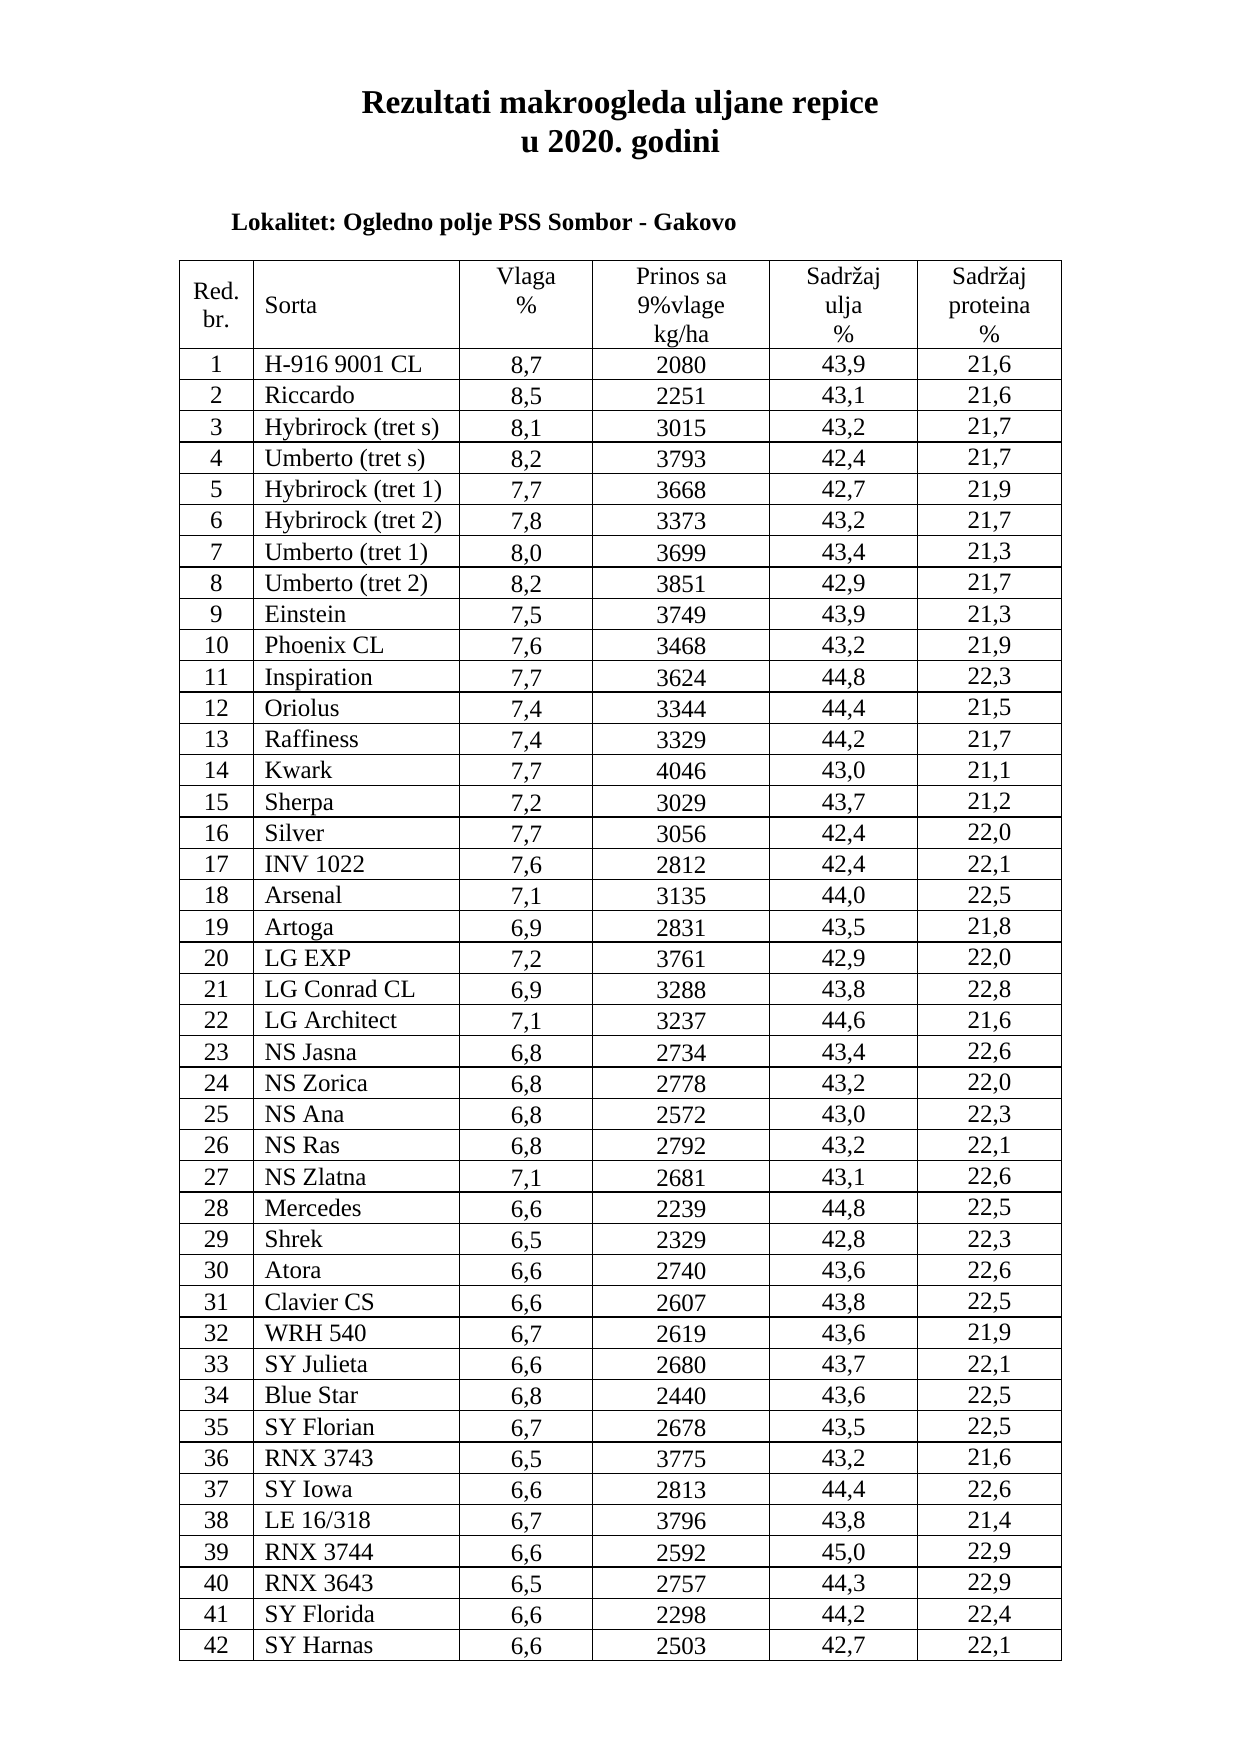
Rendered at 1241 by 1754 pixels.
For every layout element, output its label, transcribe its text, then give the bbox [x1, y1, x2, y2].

table_cell 22,0 [918, 818, 1061, 848]
table_cell 2678 [593, 1411, 769, 1441]
table_cell NS Jasna [254, 1036, 459, 1066]
table_cell 42,9 [770, 943, 917, 973]
table_cell 22,5 [918, 1193, 1061, 1223]
table_cell 22,0 [918, 1068, 1061, 1098]
table_cell 3135 [593, 880, 769, 910]
table_cell 44,0 [770, 880, 917, 910]
table_cell Clavier CS [254, 1286, 459, 1316]
table_cell 22,1 [918, 1349, 1061, 1379]
table_cell 7,2 [460, 786, 592, 816]
table_cell 34 [180, 1380, 253, 1410]
table_cell 3793 [593, 443, 769, 473]
table_cell Hybrirock (tret s) [254, 411, 459, 441]
table_cell 3761 [593, 943, 769, 973]
table_cell 44,4 [770, 1474, 917, 1504]
table_cell 22,1 [918, 1630, 1061, 1660]
table_cell 30 [180, 1255, 253, 1285]
table_cell 44,2 [770, 724, 917, 754]
table_cell SY Iowa [254, 1474, 459, 1504]
table_cell 42,4 [770, 443, 917, 473]
table_header Sadržaj proteina % [918, 261, 1061, 348]
table_cell SY Florida [254, 1599, 459, 1629]
table_cell H-916 9001 CL [254, 349, 459, 379]
table_cell 21,9 [918, 1318, 1061, 1348]
table_cell LG Conrad CL [254, 974, 459, 1004]
table_cell 2681 [593, 1161, 769, 1191]
table_cell Umberto (tret s) [254, 443, 459, 473]
table_cell 32 [180, 1318, 253, 1348]
table_cell 43,2 [770, 1068, 917, 1098]
table_cell 22,0 [918, 943, 1061, 973]
table_cell 2251 [593, 380, 769, 410]
table_cell Blue Star [254, 1380, 459, 1410]
table_cell 2619 [593, 1318, 769, 1348]
table_cell 7,2 [460, 943, 592, 973]
table_cell NS Ana [254, 1099, 459, 1129]
table_cell RNX 3743 [254, 1443, 459, 1473]
table_cell 43,4 [770, 536, 917, 566]
table_cell 22,6 [918, 1161, 1061, 1191]
table_cell 18 [180, 880, 253, 910]
table_cell 4 [180, 443, 253, 473]
table_cell 3749 [593, 599, 769, 629]
table_cell 8,2 [460, 443, 592, 473]
table_cell 7,4 [460, 724, 592, 754]
table_cell 21,3 [918, 536, 1061, 566]
table_cell 7,1 [460, 1161, 592, 1191]
table_cell 3 [180, 411, 253, 441]
table_header Red. br. [180, 261, 253, 348]
table_header Sadržaj ulja % [770, 261, 917, 348]
table_cell 3624 [593, 661, 769, 691]
table_cell NS Ras [254, 1130, 459, 1160]
table_cell 6,7 [460, 1318, 592, 1348]
table_cell 43,7 [770, 1349, 917, 1379]
table_cell 43,6 [770, 1255, 917, 1285]
table_cell 2239 [593, 1193, 769, 1223]
table_cell 35 [180, 1411, 253, 1441]
table_cell Silver [254, 818, 459, 848]
table_cell 42,8 [770, 1224, 917, 1254]
table_cell 7,6 [460, 849, 592, 879]
table_cell 43,2 [770, 505, 917, 535]
table_cell 3668 [593, 474, 769, 504]
table_cell 5 [180, 474, 253, 504]
table_cell 42,7 [770, 1630, 917, 1660]
table_cell 13 [180, 724, 253, 754]
table_cell 43,8 [770, 974, 917, 1004]
table_cell 7 [180, 536, 253, 566]
table_cell 36 [180, 1443, 253, 1473]
table_cell 23 [180, 1036, 253, 1066]
table_cell 7,7 [460, 661, 592, 691]
table_cell 44,4 [770, 693, 917, 723]
table_cell 3851 [593, 568, 769, 598]
table_cell 21,7 [918, 724, 1061, 754]
table_header Vlaga % [460, 261, 592, 348]
table_cell 2 [180, 380, 253, 410]
table_cell 2778 [593, 1068, 769, 1098]
table_cell 17 [180, 849, 253, 879]
table_cell 7,4 [460, 693, 592, 723]
table_cell Phoenix CL [254, 630, 459, 660]
table_cell 21,5 [918, 693, 1061, 723]
table_cell 19 [180, 911, 253, 941]
table_cell 22,3 [918, 1099, 1061, 1129]
table_cell 22,1 [918, 1130, 1061, 1160]
table_cell LG Architect [254, 1005, 459, 1035]
table_cell 6,8 [460, 1036, 592, 1066]
table_cell 2792 [593, 1130, 769, 1160]
table_cell 8,2 [460, 568, 592, 598]
table_cell Artoga [254, 911, 459, 941]
table_cell 22,3 [918, 1224, 1061, 1254]
table_cell 43,1 [770, 380, 917, 410]
table_cell 43,1 [770, 1161, 917, 1191]
table_cell 6,6 [460, 1630, 592, 1660]
table_cell 2813 [593, 1474, 769, 1504]
table_cell 22,9 [918, 1568, 1061, 1598]
table_cell WRH 540 [254, 1318, 459, 1348]
table_cell 11 [180, 661, 253, 691]
table_cell 2440 [593, 1380, 769, 1410]
table_cell 41 [180, 1599, 253, 1629]
table_cell SY Julieta [254, 1349, 459, 1379]
table_cell 21,7 [918, 411, 1061, 441]
table_cell 22,9 [918, 1536, 1061, 1566]
table_cell 21,1 [918, 755, 1061, 785]
table_cell 43,8 [770, 1286, 917, 1316]
text Rezultati makroogleda uljane repice [150, 83, 1090, 121]
table_header Sorta [254, 261, 459, 348]
table_cell 22,5 [918, 1286, 1061, 1316]
table_cell 22,5 [918, 880, 1061, 910]
table_cell 21,9 [918, 630, 1061, 660]
table_cell 2572 [593, 1099, 769, 1129]
table_cell 2592 [593, 1536, 769, 1566]
table_cell 4046 [593, 755, 769, 785]
table_cell 6,6 [460, 1599, 592, 1629]
table_cell 42,4 [770, 818, 917, 848]
table_cell 43,6 [770, 1380, 917, 1410]
table_cell 6,8 [460, 1380, 592, 1410]
table_cell 45,0 [770, 1536, 917, 1566]
table_cell 3329 [593, 724, 769, 754]
table_cell 21,2 [918, 786, 1061, 816]
table_cell 8,0 [460, 536, 592, 566]
table_cell NS Zorica [254, 1068, 459, 1098]
table_cell 21,4 [918, 1505, 1061, 1535]
table_cell 8 [180, 568, 253, 598]
table_cell SY Harnas [254, 1630, 459, 1660]
table_cell 43,5 [770, 911, 917, 941]
table_cell 6,6 [460, 1286, 592, 1316]
table_cell Atora [254, 1255, 459, 1285]
table_cell 7,7 [460, 755, 592, 785]
table_cell Umberto (tret 1) [254, 536, 459, 566]
table_cell 29 [180, 1224, 253, 1254]
table_cell 22,5 [918, 1411, 1061, 1441]
table_cell RNX 3643 [254, 1568, 459, 1598]
table_cell 42 [180, 1630, 253, 1660]
table_cell Inspiration [254, 661, 459, 691]
table_cell Sherpa [254, 786, 459, 816]
table_cell 44,3 [770, 1568, 917, 1598]
table_cell Raffiness [254, 724, 459, 754]
table_cell 43,2 [770, 411, 917, 441]
table_cell 21,6 [918, 349, 1061, 379]
table_cell 7,7 [460, 818, 592, 848]
table_cell NS Zlatna [254, 1161, 459, 1191]
table_cell 2680 [593, 1349, 769, 1379]
table_cell 2503 [593, 1630, 769, 1660]
table_cell 25 [180, 1099, 253, 1129]
table_cell 43,2 [770, 1130, 917, 1160]
table_cell 42,9 [770, 568, 917, 598]
table_cell 6,7 [460, 1505, 592, 1535]
table_cell 38 [180, 1505, 253, 1535]
table_cell 8,5 [460, 380, 592, 410]
table_cell Hybrirock (tret 1) [254, 474, 459, 504]
table_cell Hybrirock (tret 2) [254, 505, 459, 535]
table_cell 44,2 [770, 1599, 917, 1629]
table_cell 7,1 [460, 880, 592, 910]
table_cell 2298 [593, 1599, 769, 1629]
table_cell 8,1 [460, 411, 592, 441]
table_cell 22,6 [918, 1036, 1061, 1066]
table_cell 2812 [593, 849, 769, 879]
table_cell 3699 [593, 536, 769, 566]
table_header Prinos sa 9%vlage kg/ha [593, 261, 769, 348]
table_cell 44,8 [770, 1193, 917, 1223]
table_cell 21,7 [918, 568, 1061, 598]
table_cell 21,6 [918, 1005, 1061, 1035]
table_cell 6,6 [460, 1193, 592, 1223]
table_cell 43,0 [770, 755, 917, 785]
table_cell 8,7 [460, 349, 592, 379]
table_cell 6,6 [460, 1536, 592, 1566]
table_cell 27 [180, 1161, 253, 1191]
table_cell 3029 [593, 786, 769, 816]
table_cell 6,7 [460, 1411, 592, 1441]
table_cell 22,5 [918, 1380, 1061, 1410]
table_cell 21,3 [918, 599, 1061, 629]
table_cell 9 [180, 599, 253, 629]
table_cell 6,6 [460, 1349, 592, 1379]
table_cell 3056 [593, 818, 769, 848]
table_cell 21 [180, 974, 253, 1004]
table_cell 22,6 [918, 1255, 1061, 1285]
table_cell 3775 [593, 1443, 769, 1473]
table_cell RNX 3744 [254, 1536, 459, 1566]
table_cell 43,2 [770, 630, 917, 660]
table_cell 43,6 [770, 1318, 917, 1348]
table_cell 26 [180, 1130, 253, 1160]
table_cell Einstein [254, 599, 459, 629]
table_cell 2607 [593, 1286, 769, 1316]
table_cell Oriolus [254, 693, 459, 723]
table_cell 31 [180, 1286, 253, 1316]
table_cell 43,5 [770, 1411, 917, 1441]
table_cell 6,9 [460, 911, 592, 941]
table_cell Kwark [254, 755, 459, 785]
table_cell 6,6 [460, 1255, 592, 1285]
table_cell 7,8 [460, 505, 592, 535]
table_cell 10 [180, 630, 253, 660]
table_cell Riccardo [254, 380, 459, 410]
text Lokalitet: Ogledno polje PSS Sombor - Gakovo [150, 207, 1090, 236]
table_cell 6,5 [460, 1443, 592, 1473]
table_cell 6,5 [460, 1568, 592, 1598]
table_cell 21,7 [918, 505, 1061, 535]
table_cell 15 [180, 786, 253, 816]
table_cell 2734 [593, 1036, 769, 1066]
table_cell 3288 [593, 974, 769, 1004]
table_cell 21,6 [918, 1443, 1061, 1473]
table_cell 43,8 [770, 1505, 917, 1535]
table_cell 43,4 [770, 1036, 917, 1066]
table_cell 2740 [593, 1255, 769, 1285]
table_cell 12 [180, 693, 253, 723]
table_cell 2831 [593, 911, 769, 941]
table_cell 21,7 [918, 443, 1061, 473]
table_cell 14 [180, 755, 253, 785]
table_cell 2757 [593, 1568, 769, 1598]
table_cell 40 [180, 1568, 253, 1598]
table_cell 21,6 [918, 380, 1061, 410]
table_cell 43,2 [770, 1443, 917, 1473]
table_cell 43,9 [770, 599, 917, 629]
table_cell 7,1 [460, 1005, 592, 1035]
table_cell 33 [180, 1349, 253, 1379]
table_cell 42,4 [770, 849, 917, 879]
table_cell 43,7 [770, 786, 917, 816]
table_cell Umberto (tret 2) [254, 568, 459, 598]
table_cell 21,9 [918, 474, 1061, 504]
table_cell 3237 [593, 1005, 769, 1035]
table_cell 3796 [593, 1505, 769, 1535]
table_cell 6 [180, 505, 253, 535]
table_cell 20 [180, 943, 253, 973]
table_cell 28 [180, 1193, 253, 1223]
table_cell 2080 [593, 349, 769, 379]
table_cell 22,8 [918, 974, 1061, 1004]
table_cell 6,8 [460, 1130, 592, 1160]
table_cell 3344 [593, 693, 769, 723]
table_cell 42,7 [770, 474, 917, 504]
table_cell 37 [180, 1474, 253, 1504]
table_cell 16 [180, 818, 253, 848]
table_cell LG EXP [254, 943, 459, 973]
table_cell Mercedes [254, 1193, 459, 1223]
table_cell 43,9 [770, 349, 917, 379]
table_cell 6,5 [460, 1224, 592, 1254]
table_cell LE 16/318 [254, 1505, 459, 1535]
table_cell 6,6 [460, 1474, 592, 1504]
table_cell 24 [180, 1068, 253, 1098]
table_cell 6,9 [460, 974, 592, 1004]
table_cell 21,8 [918, 911, 1061, 941]
table_cell SY Florian [254, 1411, 459, 1441]
table_cell 22,3 [918, 661, 1061, 691]
table_cell 7,5 [460, 599, 592, 629]
table_cell 3373 [593, 505, 769, 535]
table_cell 2329 [593, 1224, 769, 1254]
table_cell 1 [180, 349, 253, 379]
table_cell 22,1 [918, 849, 1061, 879]
table_cell 7,7 [460, 474, 592, 504]
text u 2020. godini [150, 121, 1090, 159]
table_cell 3015 [593, 411, 769, 441]
table_cell 44,6 [770, 1005, 917, 1035]
table_cell 3468 [593, 630, 769, 660]
table_cell Arsenal [254, 880, 459, 910]
table_cell 22 [180, 1005, 253, 1035]
table_cell 22,4 [918, 1599, 1061, 1629]
table_cell 44,8 [770, 661, 917, 691]
table_cell 22,6 [918, 1474, 1061, 1504]
table_cell 43,0 [770, 1099, 917, 1129]
table_cell 39 [180, 1536, 253, 1566]
table_cell INV 1022 [254, 849, 459, 879]
table_cell Shrek [254, 1224, 459, 1254]
table_cell 7,6 [460, 630, 592, 660]
table_cell 6,8 [460, 1068, 592, 1098]
table_cell 6,8 [460, 1099, 592, 1129]
